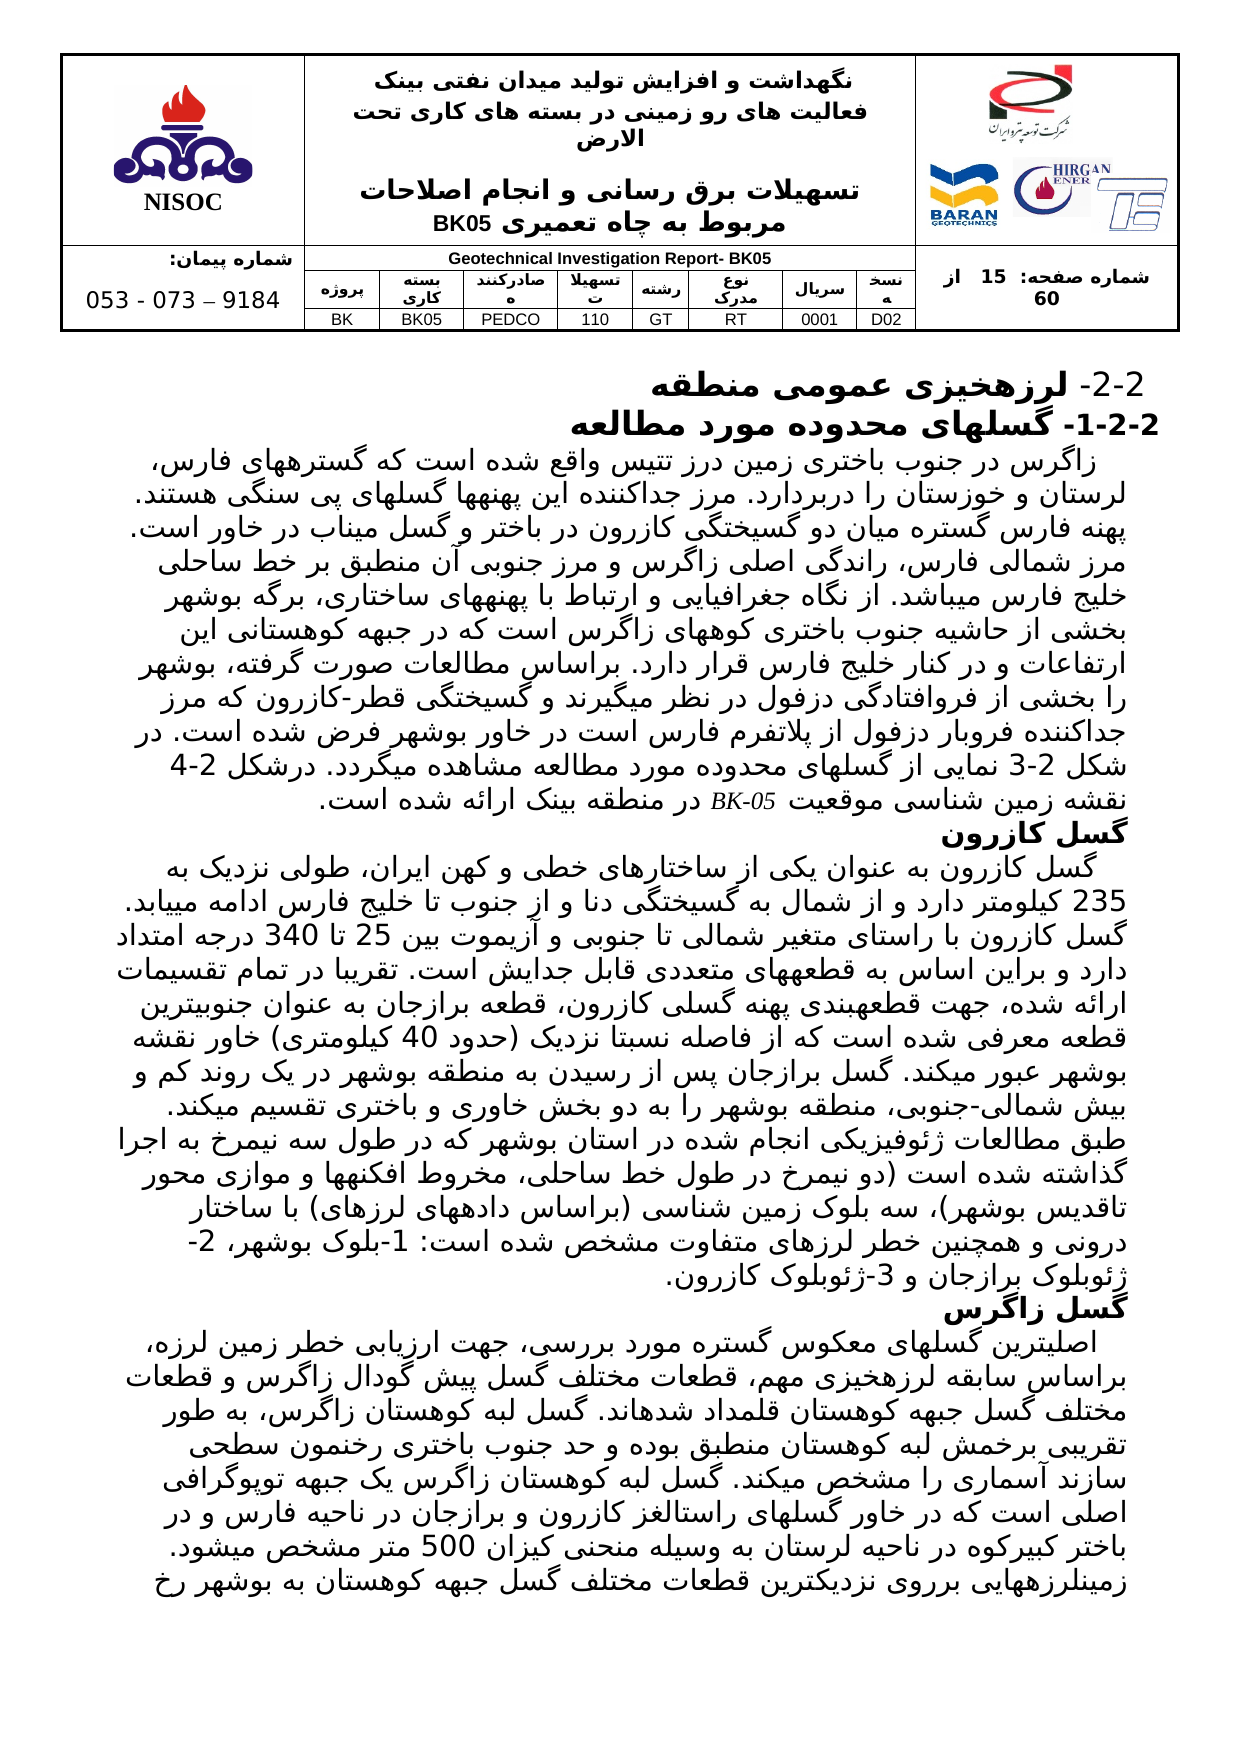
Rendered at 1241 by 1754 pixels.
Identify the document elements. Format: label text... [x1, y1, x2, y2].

picture [1012, 157, 1113, 217]
subtitle لرزهخیزی عمومی منطقه [112, 365, 1106, 404]
picture [113, 85, 253, 187]
picture [925, 159, 1001, 230]
picture [988, 64, 1073, 144]
text گسل کازرون [112, 816, 1128, 850]
text گسل کازرون به عنوان یکی از ساختارهای خطی و کهن ایران، طولی نزدیک به 235 کیلومتر دارد و از شمال به گسیختگی دنا و از جنوب تا خلیج فارس ادامه مییابد. گسل کازرون با راستای متغیر شمالی تا جنوبی و آزیموت بین 25 تا 340 درجه امتداد دارد و براین اساس به قطعههای متعددی قابل جدایش است. تقریبا در تمام تقسیمات ارائه شده، جهت قطعهبندی پهنه گسلی کازرون، قطعه برازجان به عنوان جنوبیترین قطعه معرفی شده است که از فاصله نسبتا نزدیک (حدود 40 کیلومتری) خاور نقشه بوشهر عبور میکند. گسل برازجان پس از رسیدن به منطقه بوشهر در یک روند کم و بیش شمالی-جنوبی، منطقه بوشهر را به دو بخش خاوری و باختری تقسیم میکند. طبق مطالعات ژئوفیزیکی انجام شده در استان بوشهر که در طول سه نیمرخ به اجرا گذاشته شده است (دو نیمرخ در طول خط ساحلی، مخروط افکنهها و موازی محور تاقدیس بوشهر)، سه بلوک زمین شناسی (براساس دادههای لرزهای) با ساختار درونی و همچنین خطر لرزهای متفاوت مشخص شده است: 1-بلوک بوشهر، 2-ژئوبلوک برازجان و 3-ژئوبلوک کازرون. [112, 850, 1128, 1292]
text زاگرس در جنوب باختری زمین درز تتیس واقع شده است که گسترههای فارس، لرستان و خوزستان را دربردارد. مرز جداکننده این پهنهها گسلهای پی سنگی هستند. پهنه فارس گستره میان دو گسیختگی کازرون در باختر و گسل میناب در خاور است. مرز شمالی فارس، راندگی اصلی زاگرس و مرز جنوبی آن منطبق بر خط ساحلی خلیج فارس میباشد. از نگاه جغرافیایی و ارتباط با پهنههای ساختاری، برگه بوشهر بخشی از حاشیه جنوب باختری کوههای زاگرس است که در جبهه کوهستانی این ارتفاعات و در کنار خلیج فارس قرار دارد. براساس مطالعات صورت گرفته، بوشهر را بخشی از فروافتادگی دزفول در نظر میگیرند و گسیختگی قطر-کازرون که مرز جداکننده فروبار دزفول از پلاتفرم فارس است در خاور بوشهر فرض شده است. در شکل 2-3 نمایی از گسلهای محدوده مورد مطالعه مشاهده میگردد. درشکل 2-4 نقشه زمین شناسی موقعیت BK-05 در منطقه بینک ارائه شده است. [112, 443, 1128, 816]
text گسل زاگرس [112, 1292, 1128, 1326]
subtitle گسلهای محدوده مورد مطالعه [112, 404, 1053, 443]
